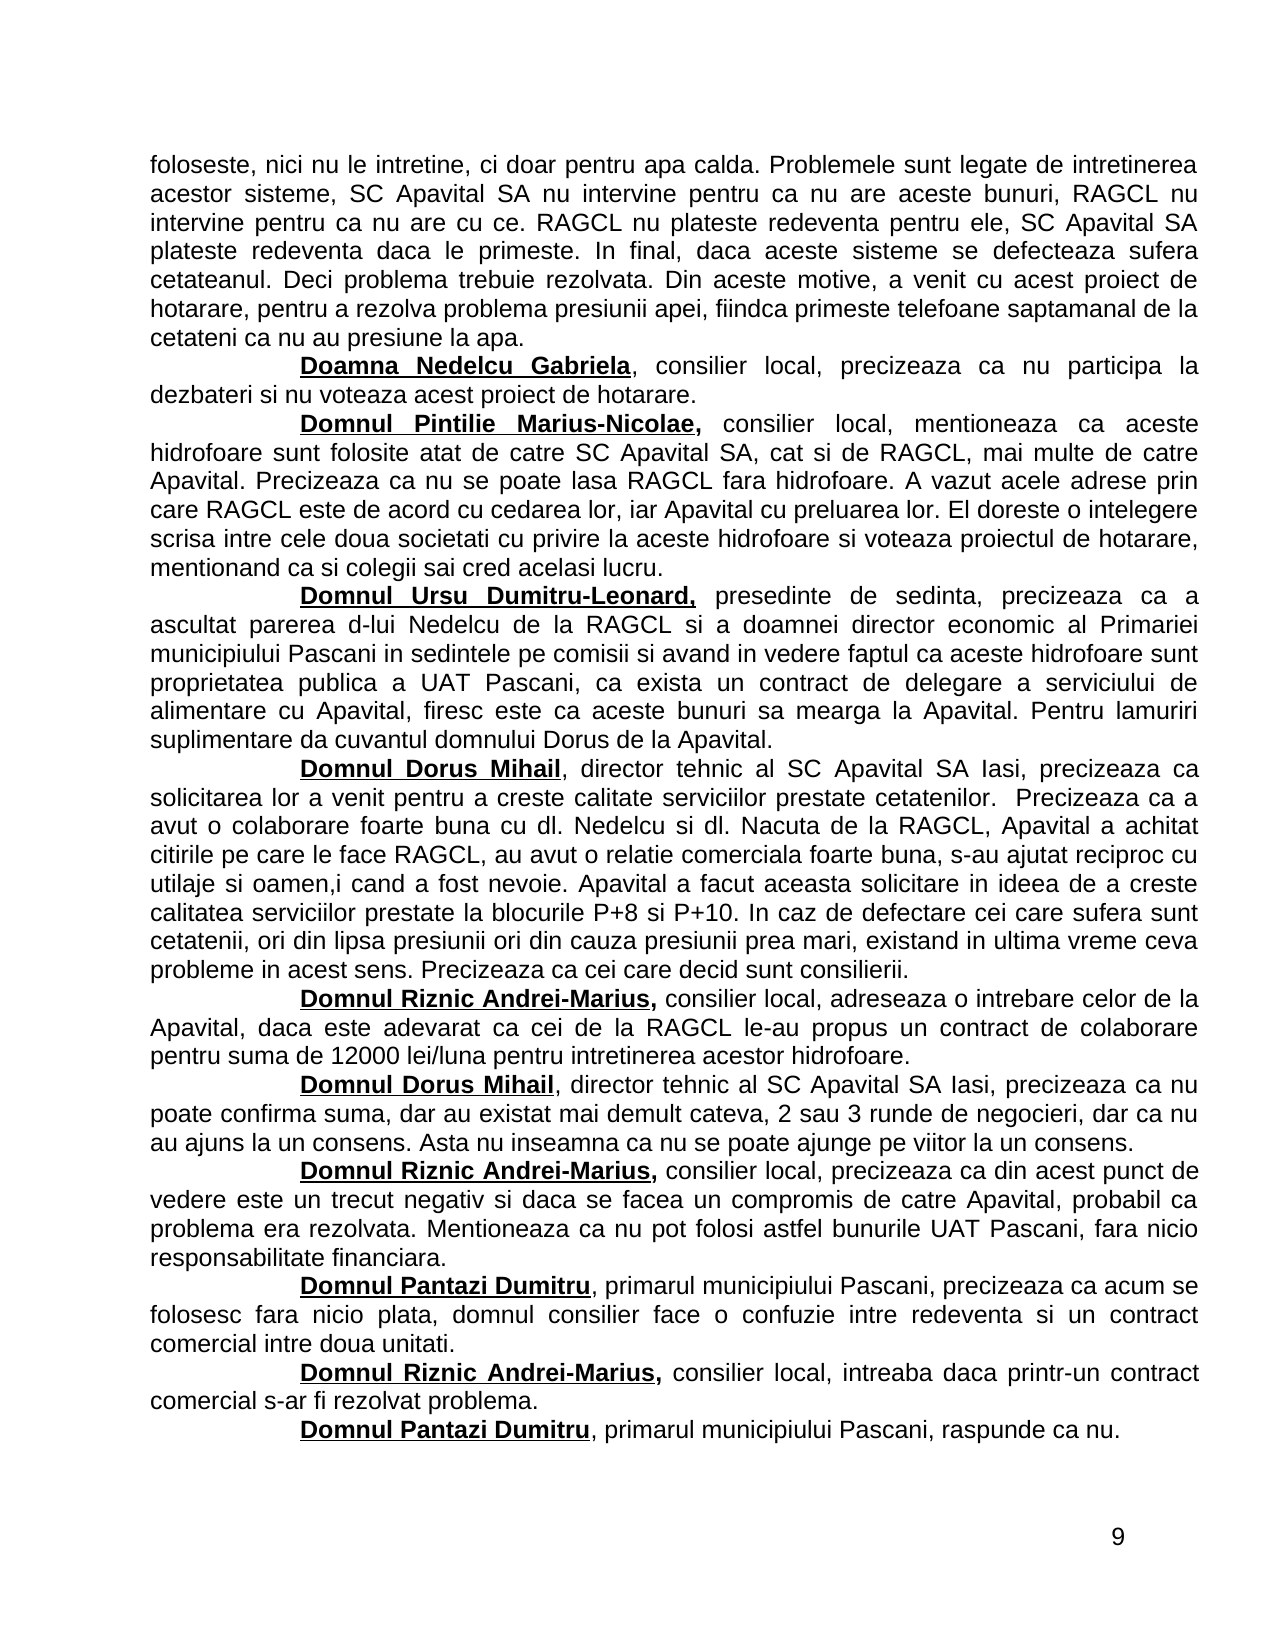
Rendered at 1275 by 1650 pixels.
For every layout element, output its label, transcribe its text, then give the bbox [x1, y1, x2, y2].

text Doamna Nedelcu Gabriela, consilier local, precizeaza ca nu participa la dezbateri si nu voteaza acest proiect de hotarare. [150, 351, 1200, 409]
text Domnul Ursu Dumitru-Leonard, presedinte de sedinta, precizeaza ca a ascultat parerea d-lui Nedelcu de la RAGCL si a doamnei director economic al Primariei municipiului Pascani in sedintele pe comisii si avand in vedere faptul ca aceste hidrofoare sunt proprietatea publica a UAT Pascani, ca exista un contract de delegare a serviciului de alimentare cu Apavital, firesc este ca aceste bunuri sa mearga la Apavital. Pentru lamuriri suplimentare da cuvantul domnului Dorus de la Apavital. [150, 581, 1200, 754]
text Domnul Riznic Andrei-Marius, consilier local, intreaba daca printr-un contract comercial s-ar fi rezolvat problema. [150, 1357, 1200, 1415]
text Domnul Riznic Andrei-Marius, consilier local, adreseaza o intrebare celor de la Apavital, daca este adevarat ca cei de la RAGCL le-au propus un contract de colaborare pentru suma de 12000 lei/luna pentru intretinerea acestor hidrofoare. [150, 984, 1200, 1070]
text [150, 150, 1200, 351]
text Domnul Dorus Mihail, director tehnic al SC Apavital SA Iasi, precizeaza ca nu poate confirma suma, dar au existat mai demult cateva, 2 sau 3 runde de negocieri, dar ca nu au ajuns la un consens. Asta nu inseamna ca nu se poate ajunge pe viitor la un consens. [150, 1070, 1200, 1156]
text Domnul Pintilie Marius-Nicolae, consilier local, mentioneaza ca aceste hidrofoare sunt folosite atat de catre SC Apavital SA, cat si de RAGCL, mai multe de catre Apavital. Precizeaza ca nu se poate lasa RAGCL fara hidrofoare. A vazut acele adrese prin care RAGCL este de acord cu cedarea lor, iar Apavital cu preluarea lor. El doreste o intelegere scrisa intre cele doua societati cu privire la aceste hidrofoare si voteaza proiectul de hotarare, mentionand ca si colegii sai cred acelasi lucru. [150, 409, 1200, 581]
text Domnul Dorus Mihail, director tehnic al SC Apavital SA Iasi, precizeaza ca solicitarea lor a venit pentru a creste calitate serviciilor prestate cetatenilor. Precizeaza ca a avut o colaborare foarte buna cu dl. Nedelcu si dl. Nacuta de la RAGCL, Apavital a achitat citirile pe care le face RAGCL, au avut o relatie comerciala foarte buna, s-au ajutat reciproc cu utilaje si oamen,i cand a fost nevoie. Apavital a facut aceasta solicitare in ideea de a creste calitatea serviciilor prestate la blocurile P+8 si P+10. In caz de defectare cei care sufera sunt cetatenii, ori din lipsa presiunii ori din cauza presiunii prea mari, existand in ultima vreme ceva probleme in acest sens. Precizeaza ca cei care decid sunt consilierii. [150, 754, 1200, 984]
text Domnul Riznic Andrei-Marius, consilier local, precizeaza ca din acest punct de vedere este un trecut negativ si daca se facea un compromis de catre Apavital, probabil ca problema era rezolvata. Mentioneaza ca nu pot folosi astfel bunurile UAT Pascani, fara nicio responsabilitate financiara. [150, 1156, 1200, 1271]
text Domnul Pantazi Dumitru, primarul municipiului Pascani, precizeaza ca acum se folosesc fara nicio plata, domnul consilier face o confuzie intre redeventa si un contract comercial intre doua unitati. [150, 1271, 1200, 1357]
text Domnul Pantazi Dumitru, primarul municipiului Pascani, raspunde ca nu. [150, 1415, 1200, 1444]
